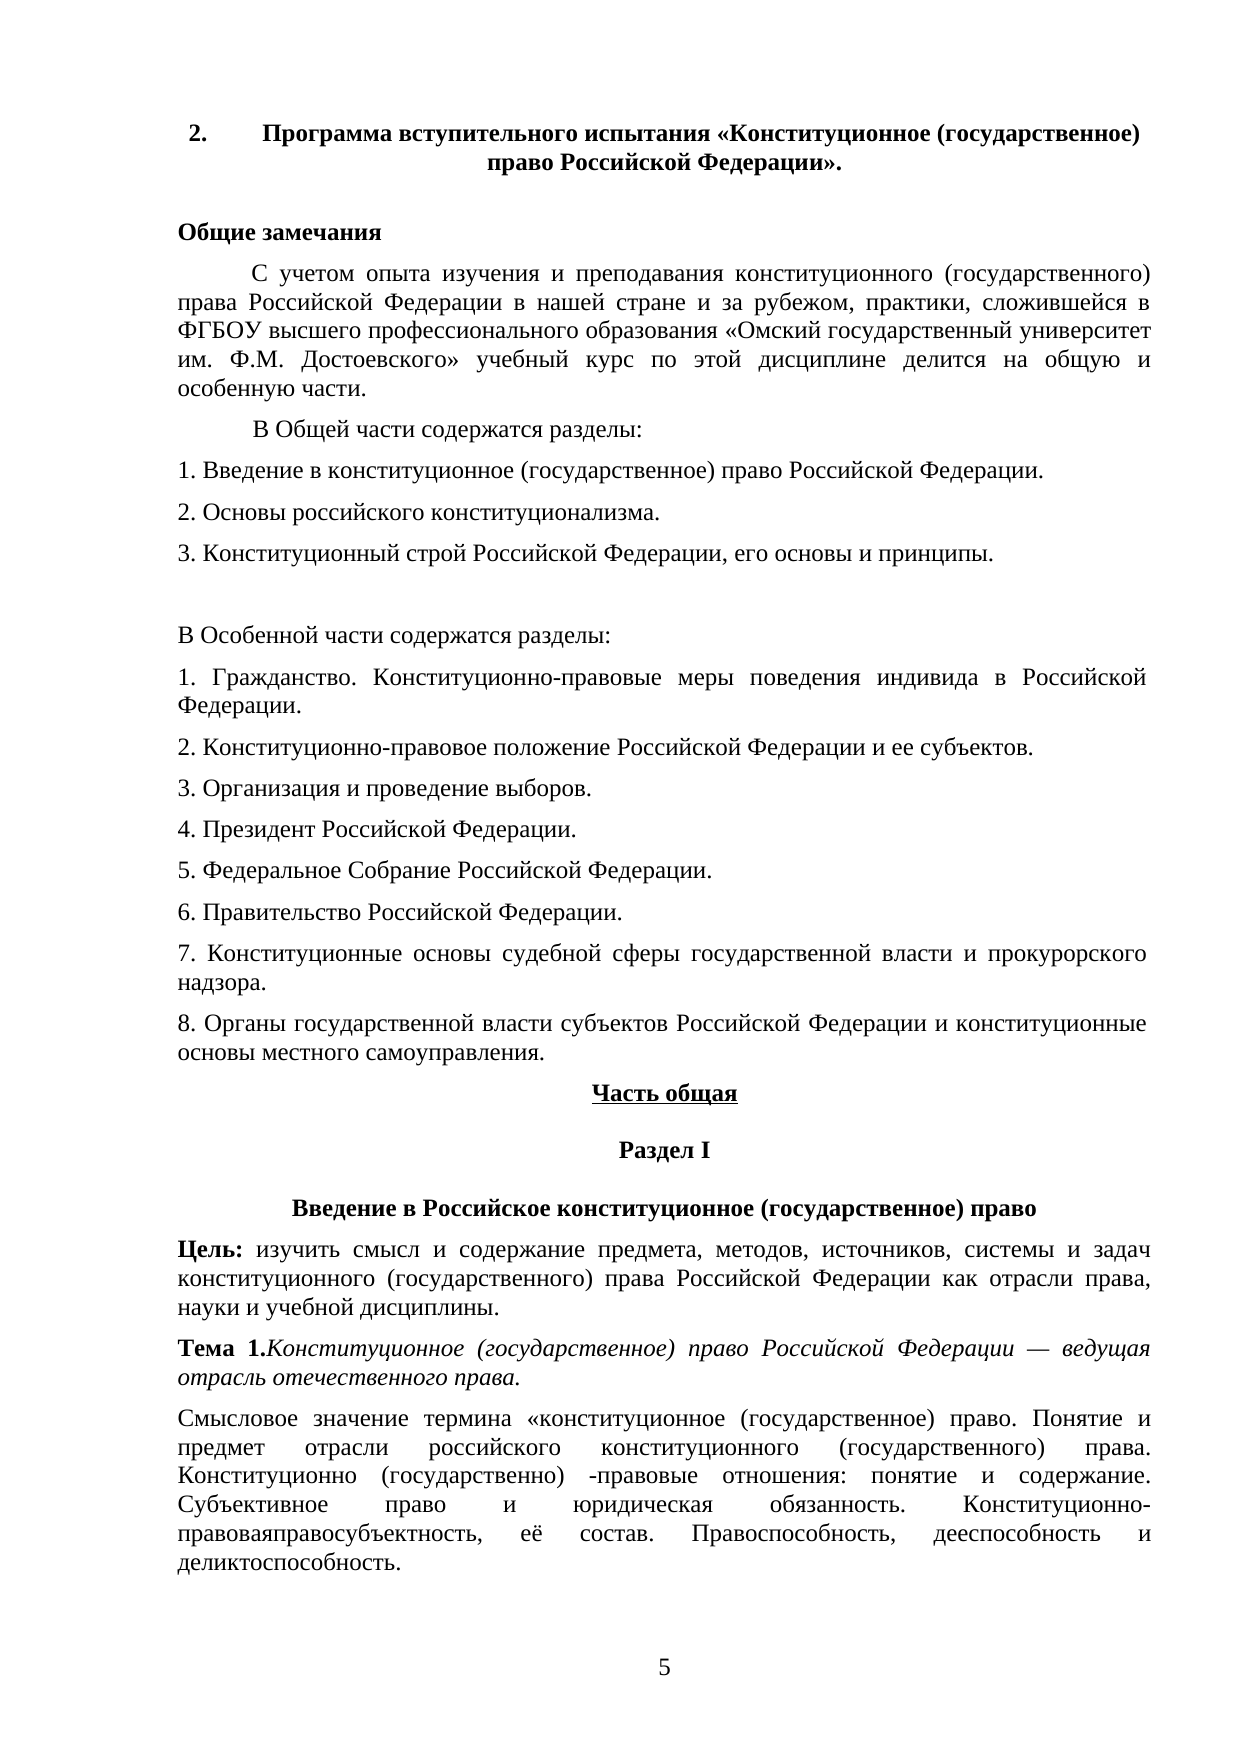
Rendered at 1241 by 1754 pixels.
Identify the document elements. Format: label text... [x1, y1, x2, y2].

text 1. Гражданство. Конституционно-правовые меры поведения индивида в Российской Федерации. [177, 662, 1147, 719]
text 3. Конституционный строй Российской Федерации, его основы и принципы. [177, 538, 1147, 567]
text Цель: изучить смысл и содержание предмета, методов, источников, системы и задач конституционного (государственного) права Российской Федерации как отрасли права, науки и учебной дисциплины. [177, 1234, 1152, 1321]
text 2. Основы российского конституционализма. [177, 497, 1147, 526]
text Тема 1.Конституционное (государственное) право Российской Федерации — ведущая отрасль отечественного права. [177, 1333, 1152, 1391]
text 2. Конституционно-правовое положение Российской Федерации и ее субъектов. [177, 732, 1147, 761]
text Введение в Российское конституционное (государственное) право [177, 1193, 1152, 1222]
text Часть общая [177, 1078, 1152, 1107]
text 1. Введение в конституционное (государственное) право Российской Федерации. [177, 456, 1147, 484]
text 4. Президент Российской Федерации. [177, 814, 1147, 843]
text 6. Правительство Российской Федерации. [177, 897, 1147, 926]
text 8. Органы государственной власти субъектов Российской Федерации и конституционные основы местного самоуправления. [177, 1008, 1147, 1066]
text С учетом опыта изучения и преподавания конституционного (государственного) права Российской Федерации в нашей стране и за рубежом, практики, сложившейся в ФГБОУ высшего профессионального образования «Омский государственный университет им. Ф.М. Достоевского» учебный курс по этой дисциплине делится на общую и особенную части. [177, 258, 1152, 402]
text 7. Конституционные основы судебной сферы государственной власти и прокурорского надзора. [177, 938, 1147, 996]
text Общие замечания [177, 217, 1152, 246]
text Раздел I [177, 1136, 1152, 1164]
text В Общей части содержатся разделы: [252, 414, 1147, 443]
text 2. Программа вступительного испытания «Конституционное (государственное) право Российской Федерации». [177, 118, 1152, 176]
text 3. Организация и проведение выборов. [177, 773, 1147, 802]
text Смысловое значение термина «конституционное (государственное) право. Понятие и предмет отрасли российского конституционного (государственного) права. Конституционно (государственно) -правовые отношения: понятие и содержание. Субъективное право и юридическая обязанность. Конституционно-правоваяправосубъектность, её состав. Правоспособность, дееспособность и деликтоспособность. [177, 1403, 1152, 1576]
text 5. Федеральное Собрание Российской Федерации. [177, 856, 1147, 884]
text В Особенной части содержатся разделы: [177, 621, 1147, 649]
